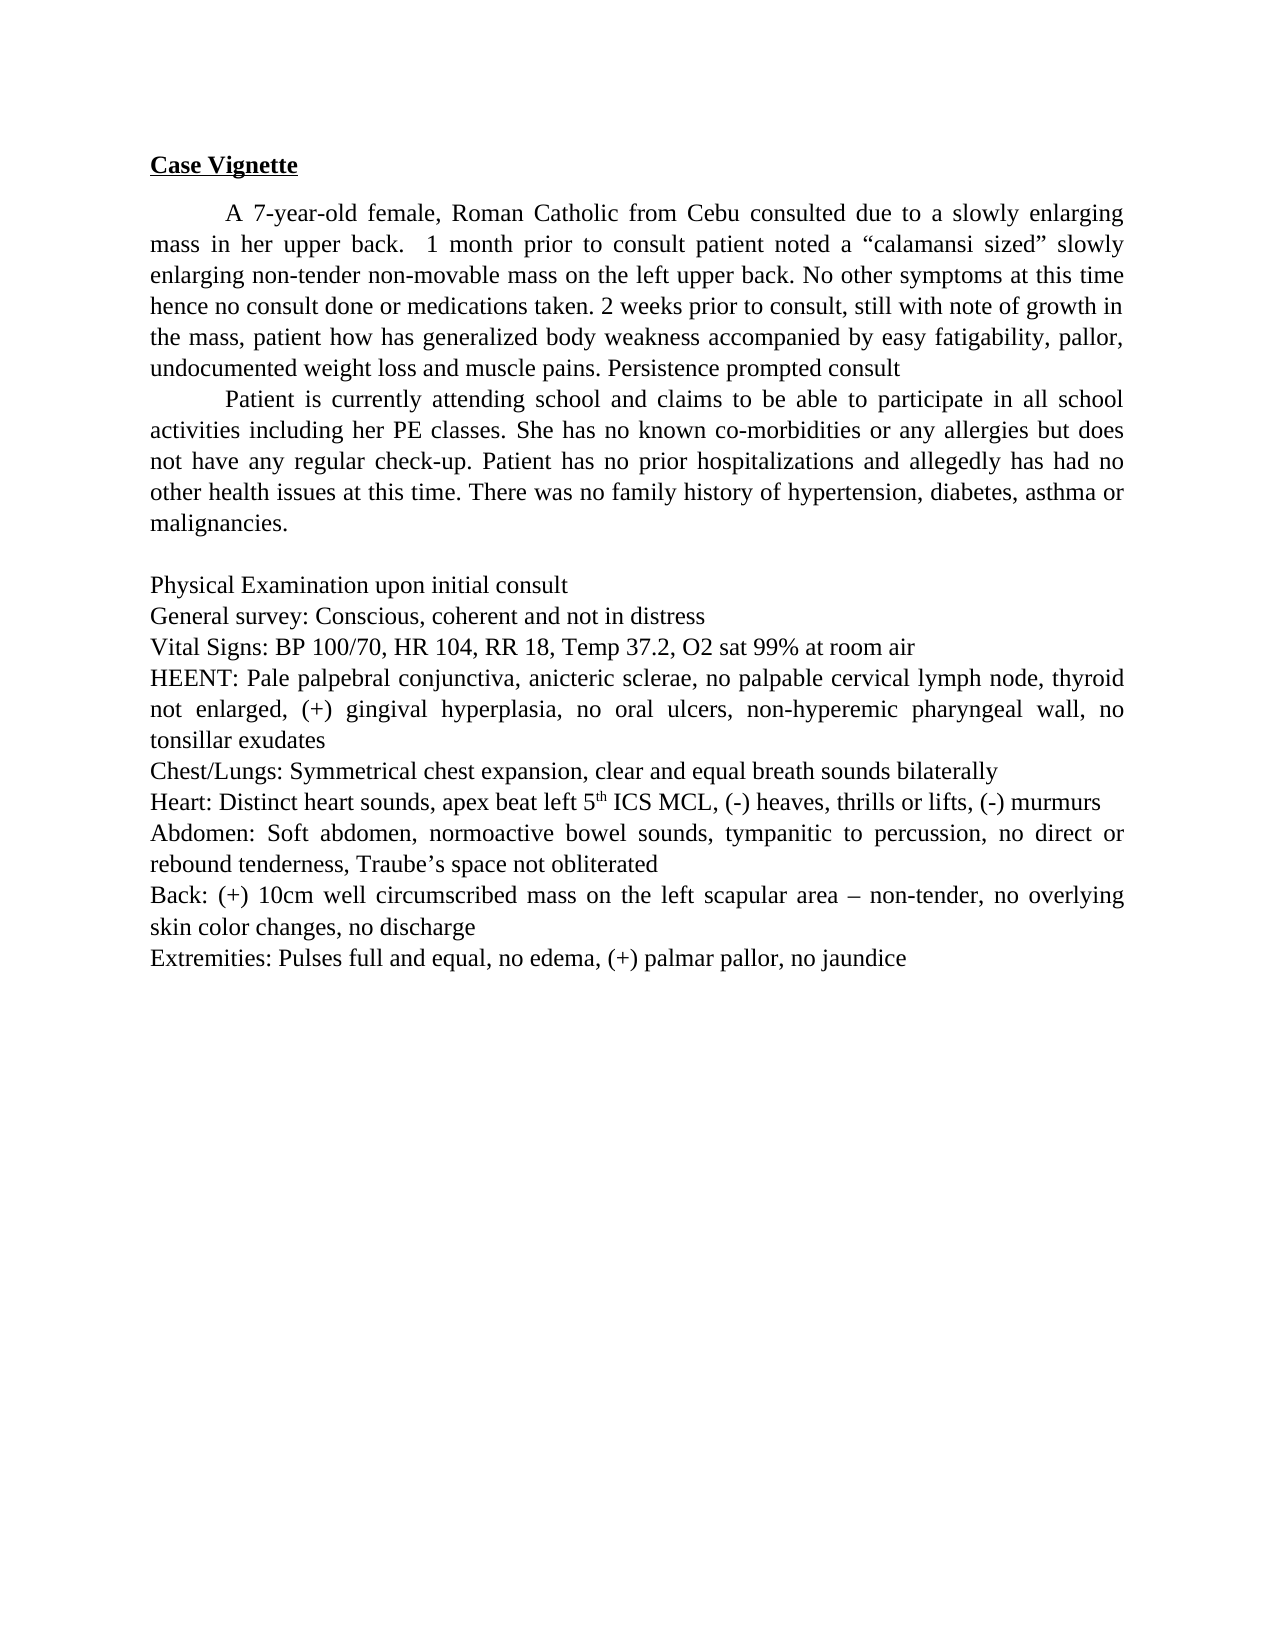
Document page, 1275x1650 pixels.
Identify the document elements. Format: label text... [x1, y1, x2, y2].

text Case Vignette [150, 150, 1125, 179]
text Physical Examination upon initial consult [150, 570, 1125, 599]
text Vital Signs: BP 100/70, HR 104, RR 18, Temp 37.2, O2 sat 99% at room air [150, 632, 1125, 661]
text General survey: Conscious, coherent and not in distress [150, 601, 1125, 630]
text Back: (+) 10cm well circumscribed mass on the left scapular area – non-tender, no overlying skin color changes, no discharge [150, 881, 1125, 940]
text Chest/Lungs: Symmetrical chest expansion, clear and equal breath sounds bilaterally [150, 756, 1125, 785]
text HEENT: Pale palpebral conjunctiva, anicteric sclerae, no palpable cervical lymph node, thyroid not enlarged, (+) gingival hyperplasia, no oral ulcers, non-hyperemic pharyngeal wall, no tonsillar exudates [150, 663, 1125, 754]
text A 7-year-old female, Roman Catholic from Cebu consulted due to a slowly enlarging mass in her upper back. 1 month prior to consult patient noted a “calamansi sized” slowly enlarging non-tender non-movable mass on the left upper back. No other symptoms at this time hence no consult done or medications taken. 2 weeks prior to consult, still with note of growth in the mass, patient how has generalized body weakness accompanied by easy fatigability, pallor, undocumented weight loss and muscle pains. Persistence prompted consult [150, 198, 1125, 382]
text Patient is currently attending school and claims to be able to participate in all school activities including her PE classes. She has no known co-morbidities or any allergies but does not have any regular check-up. Patient has no prior hospitalizations and allegedly has had no other health issues at this time. There was no family history of hypertension, diabetes, asthma or malignancies. [150, 384, 1125, 537]
text Heart: Distinct heart sounds, apex beat left 5th ICS MCL, (-) heaves, thrills or lifts, (-) murmurs [150, 787, 1125, 816]
text Extremities: Pulses full and equal, no edema, (+) palmar pallor, no jaundice [150, 943, 1125, 971]
text Abdomen: Soft abdomen, normoactive bowel sounds, tympanitic to percussion, no direct or rebound tenderness, Traube’s space not obliterated [150, 818, 1125, 878]
